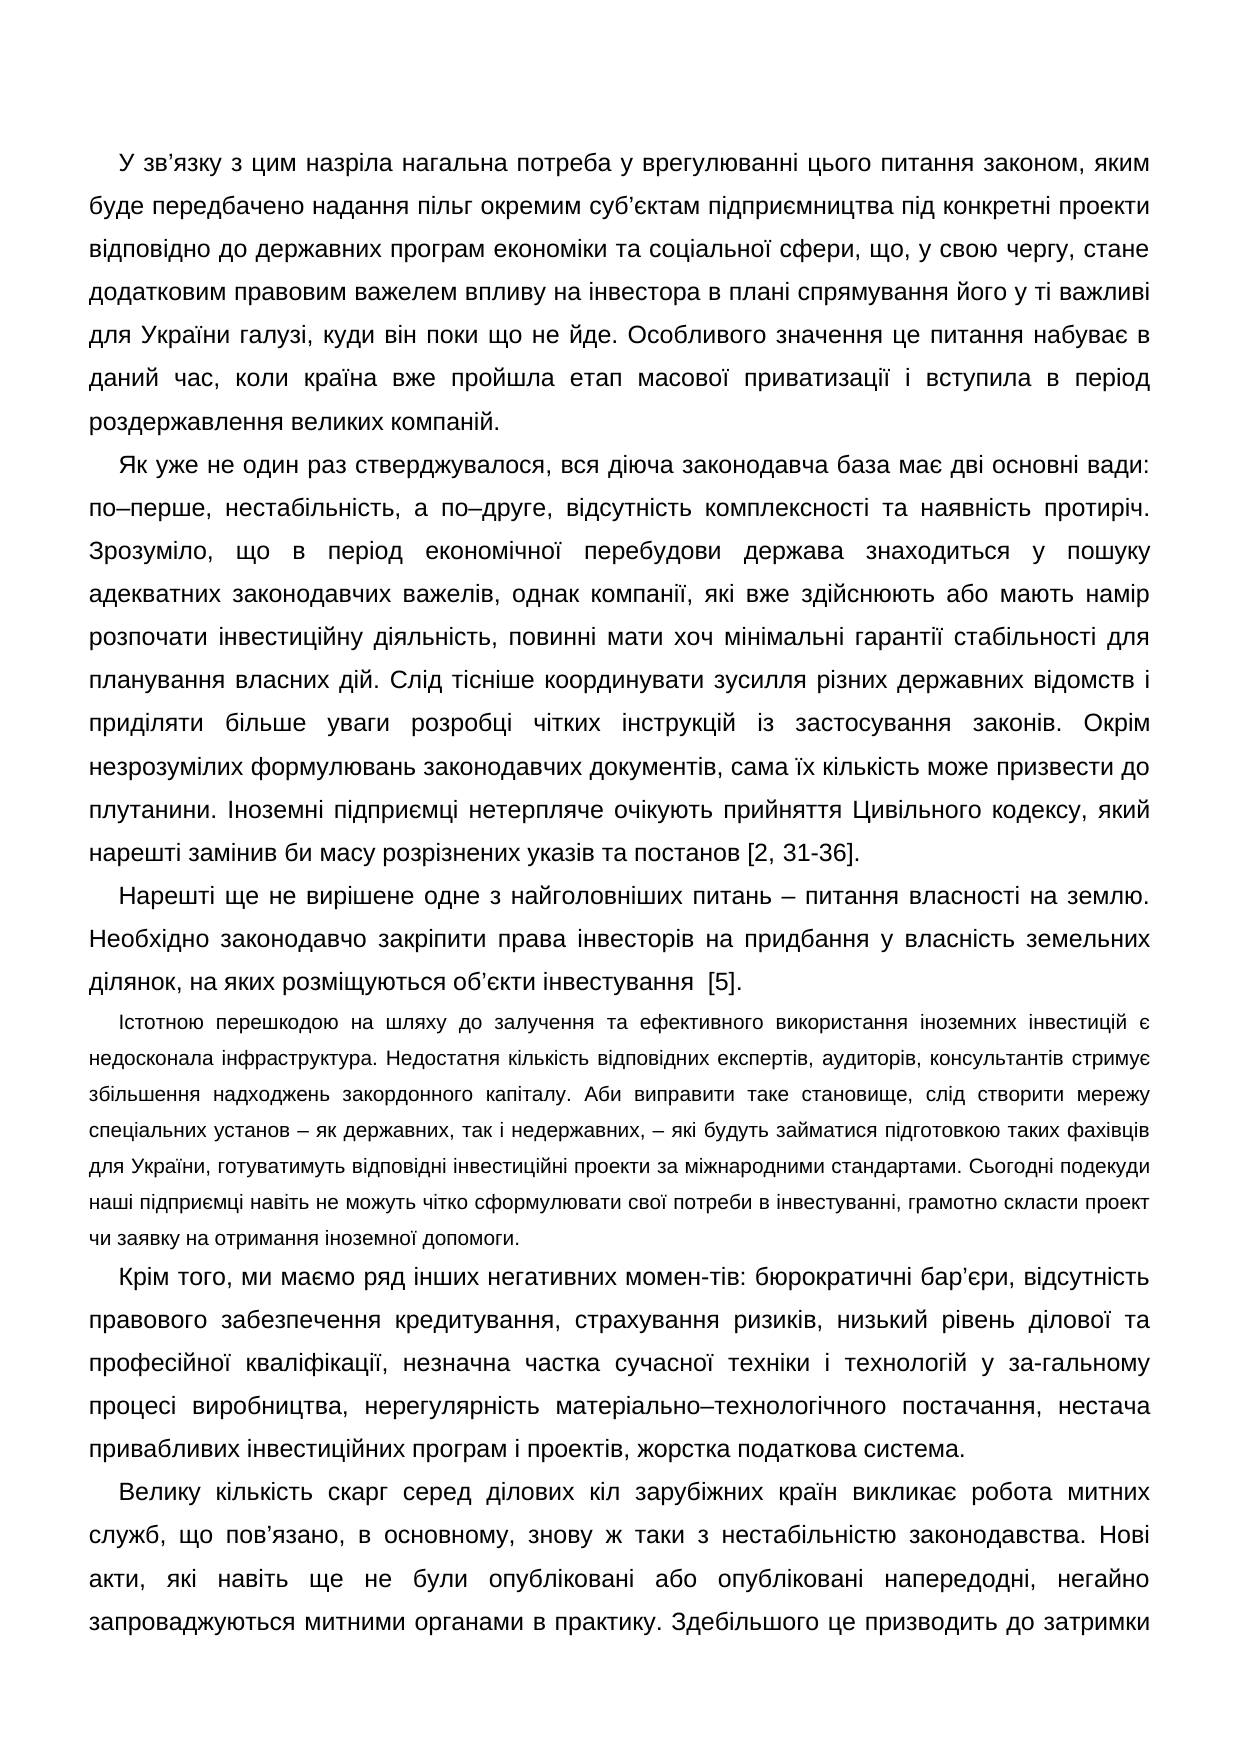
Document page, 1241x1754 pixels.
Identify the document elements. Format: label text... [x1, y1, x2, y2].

text Нарешті ще не вирішене одне з найголовніших питань – питання власності на землю. Необхідно законодавчо закріпити права інвесторів на придбання у власність земельних ділянок, на яких розміщуються об’єкти інвестування [5]. [89, 881, 1152, 996]
text Істотною перешкодою на шляху до залучення та ефективного використання іноземних інвестицій є недосконала інфраструктура. Недостатня кількість відповідних експертів, аудиторів, консультантів стримує збільшення надходжень закордонного капіталу. Аби виправити таке становище, слід створити мережу спеціальних установ – як державних, так і недержавних, – які будуть займатися підготовкою таких фахівців для України, готуватимуть відповідні інвестиційні проекти за міжнародними стандартами. Сьогодні подекуди наші підприємці навіть не можуть чітко сформулювати свої потреби в інвестуванні, грамотно скласти проект чи заявку на отримання іноземної допомоги. [89, 1010, 1152, 1250]
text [89, 1477, 1152, 1636]
text Крім того, ми маємо ряд інших негативних момен-тів: бюрократичні бар’єри, відсутність правового забезпечення кредитування, страхування ризиків, низький рівень ділової та професійної кваліфікації, незначна частка сучасної техніки і технологій у за-гальному процесі виробництва, нерегулярність матеріально–технологічного постачання, нестача привабливих інвестиційних програм і проектів, жорстка податкова система. [89, 1262, 1152, 1463]
text Як уже не один раз стверджувалося, вся діюча законодавча база має дві основні вади: по–перше, нестабільність, а по–друге, відсутність комплексності та наявність протиріч. Зрозуміло, що в період економічної перебудови держава знаходиться у пошуку адекватних законодавчих важелів, однак компанії, які вже здійснюють або мають намір розпочати інвестиційну діяльність, повинні мати хоч мінімальні гарантії стабільності для планування власних дій. Слід тісніше координувати зусилля різних державних відомств і приділяти більше уваги розробці чітких інструкцій із застосування законів. Окрім незрозумілих формулювань законодавчих документів, сама їх кількість може призвести до плутанини. Іноземні підприємці нетерпляче очікують прийняття Цивільного кодексу, який нарешті замінив би масу розрізнених указів та постанов [2, 31-36]. [89, 449, 1152, 866]
text У зв’язку з цим назріла нагальна потреба у врегулюванні цього питання законом, яким буде передбачено надання пільг окремим суб’єктам підприємництва під конкретні проекти відповідно до державних програм економіки та соціальної сфери, що, у свою чергу, стане додатковим правовим важелем впливу на інвестора в плані спрямування його у ті важливі для України галузі, куди він поки що не йде. Особливого значення це питання набуває в даний час, коли країна вже пройшла етап масової приватизації і вступила в період роздержавлення великих компаній. [89, 148, 1152, 435]
